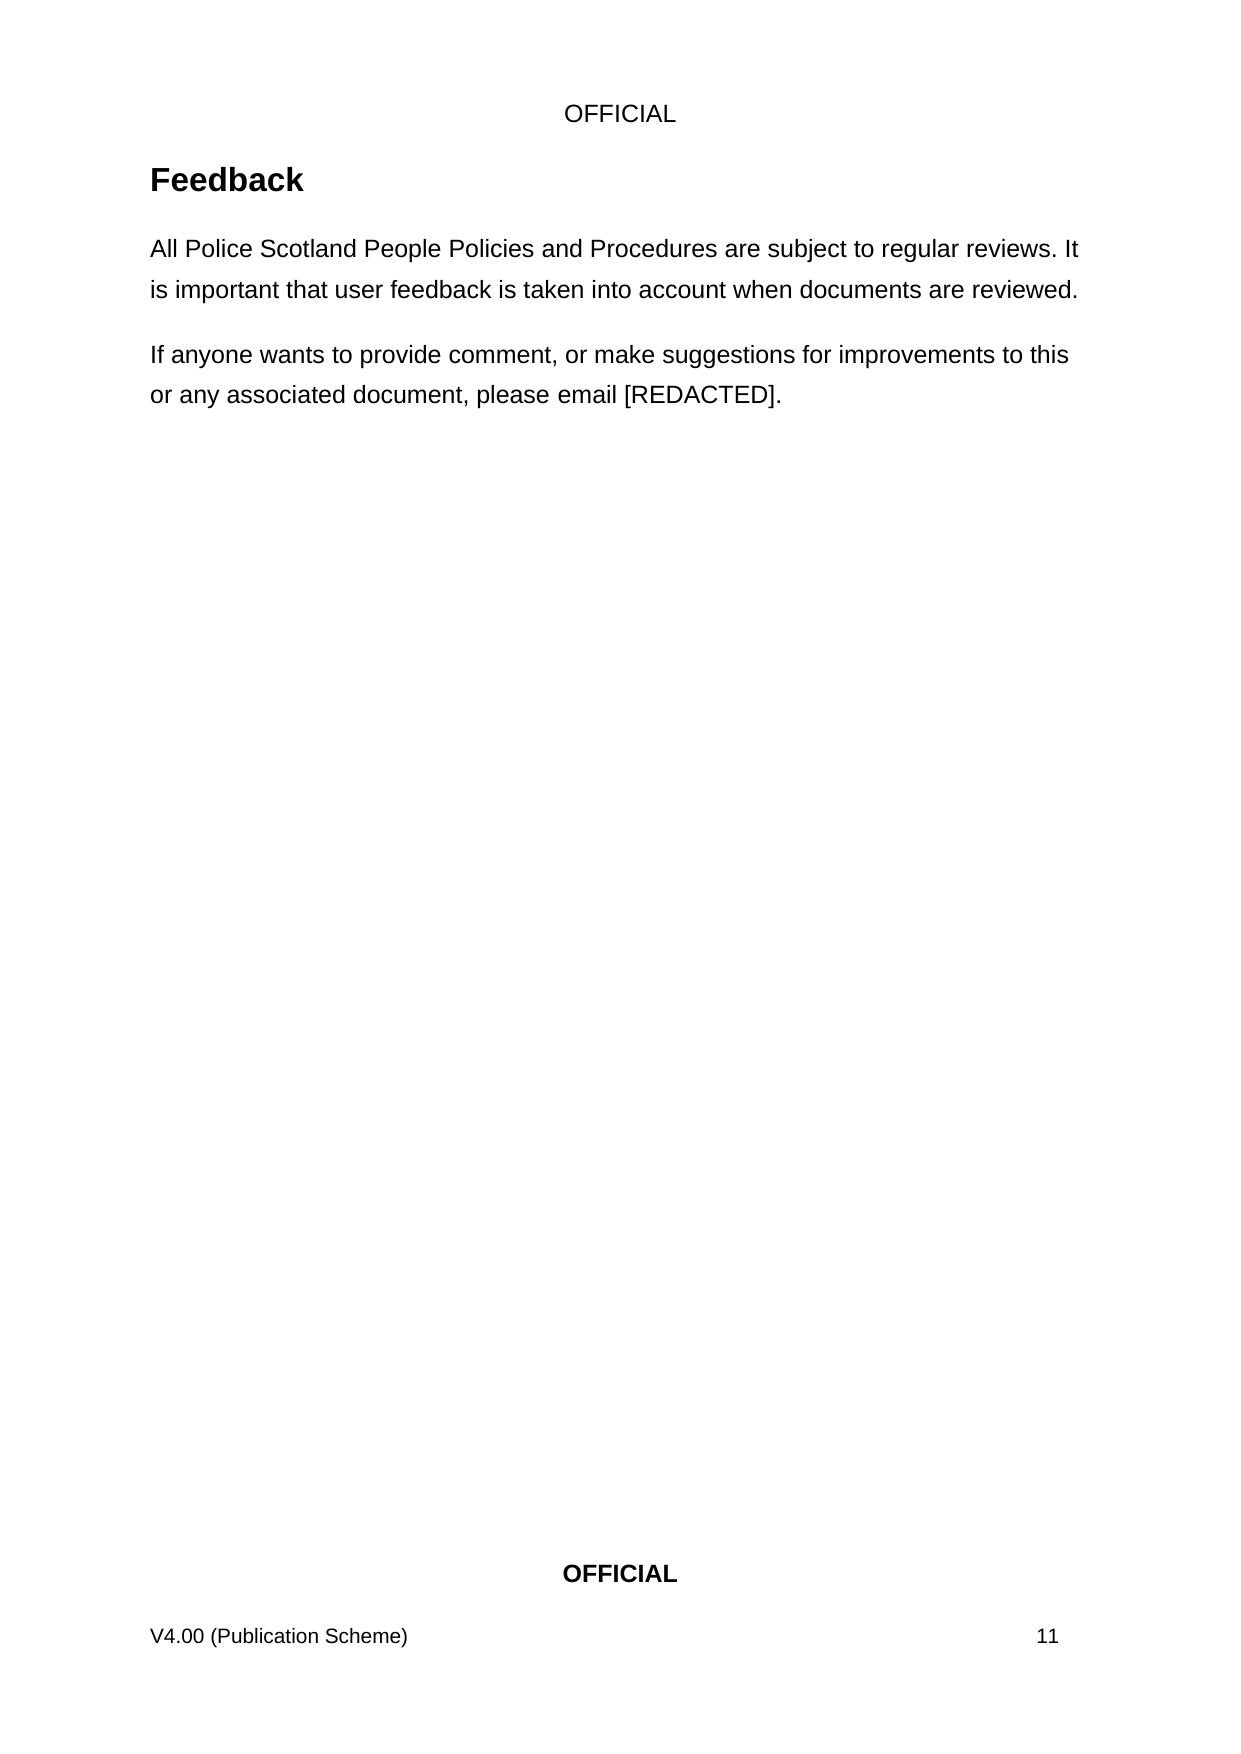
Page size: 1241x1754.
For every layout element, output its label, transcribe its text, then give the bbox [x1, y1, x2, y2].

text Feedback [150, 160, 1090, 198]
text If anyone wants to provide comment, or make suggestions for improvements to this or any associated document, please email [REDACTED]. [150, 340, 1090, 409]
text All Police Scotland People Policies and Procedures are subject to regular reviews. It is important that user feedback is taken into account when documents are reviewed. [150, 234, 1090, 303]
